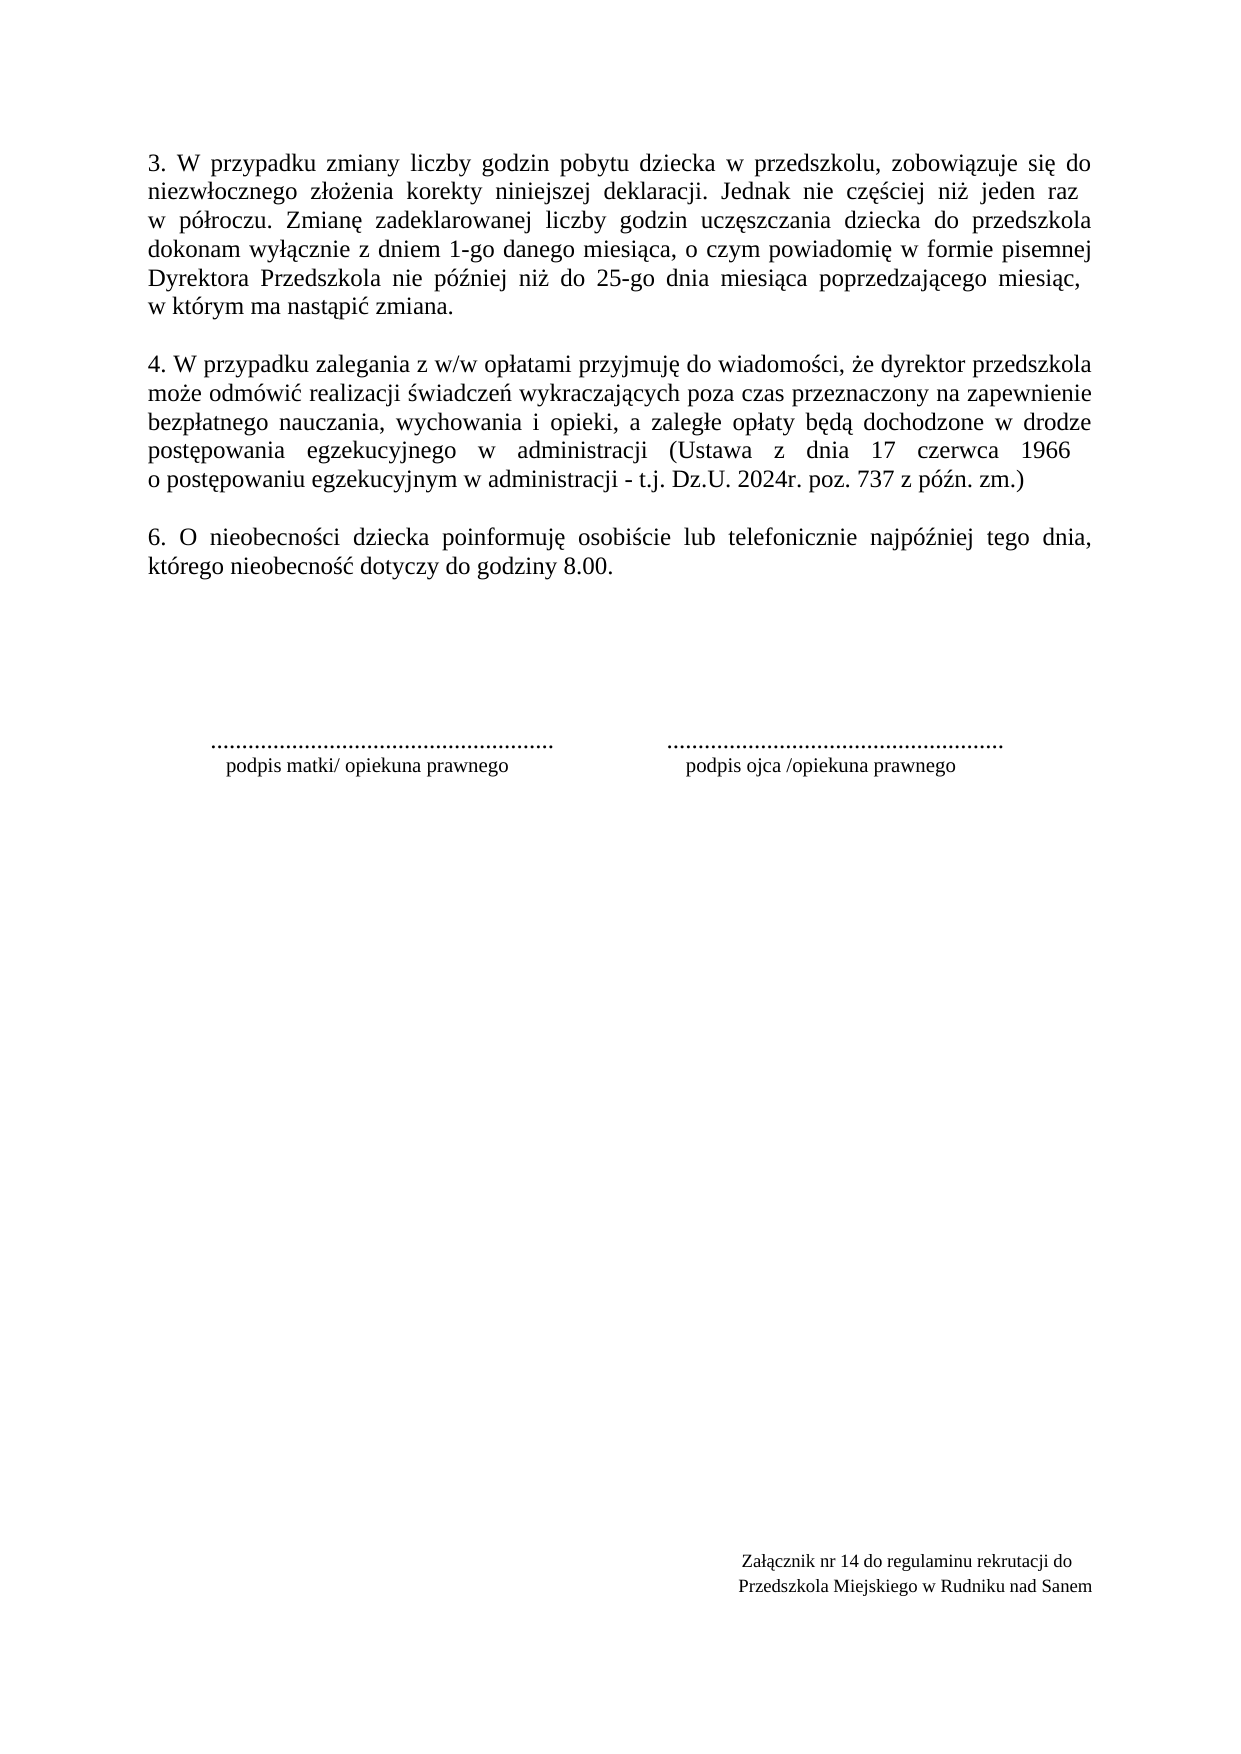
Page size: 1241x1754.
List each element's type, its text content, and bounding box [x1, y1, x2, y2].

text podpis matki/ opiekuna prawnego podpis ojca /opiekuna prawnego [148, 753, 1093, 777]
text 6. O nieobecności dziecka poinformuję osobiście lub telefonicznie najpóźniej tego dnia, którego nieobecność dotyczy do godziny 8.00. [148, 522, 1093, 580]
text 3. W przypadku zmiany liczby godzin pobytu dziecka w przedszkolu, zobowiązuje się do niezwłocznego złożenia korekty niniejszej deklaracji. Jednak nie częściej niż jeden raz w półroczu. Zmianę zadeklarowanej liczby godzin uczęszczania dziecka do przedszkola dokonam wyłącznie z dniem 1-go danego miesiąca, o czym powiadomię w formie pisemnej Dyrektora Przedszkola nie później niż do 25-go dnia miesiąca poprzedzającego miesiąc, w którym ma nastąpić zmiana. [148, 148, 1093, 320]
text Załącznik nr 14 do regulaminu rekrutacji do [703, 1550, 1093, 1571]
text ....................................................... ...................................................... [148, 725, 1093, 753]
text 4. W przypadku zalegania z w/w opłatami przyjmuję do wiadomości, że dyrektor przedszkola może odmówić realizacji świadczeń wykraczających poza czas przeznaczony na zapewnienie bezpłatnego nauczania, wychowania i opieki, a zaległe opłaty będą dochodzone w drodze postępowania egzekucyjnego w administracji (Ustawa z dnia 17 czerwca 1966 o postępowaniu egzekucyjnym w administracji - t.j. Dz.U. 2024r. poz. 737 z późn. zm.) [148, 349, 1093, 493]
text Przedszkola Miejskiego w Rudniku nad Sanem [260, 1574, 1093, 1596]
